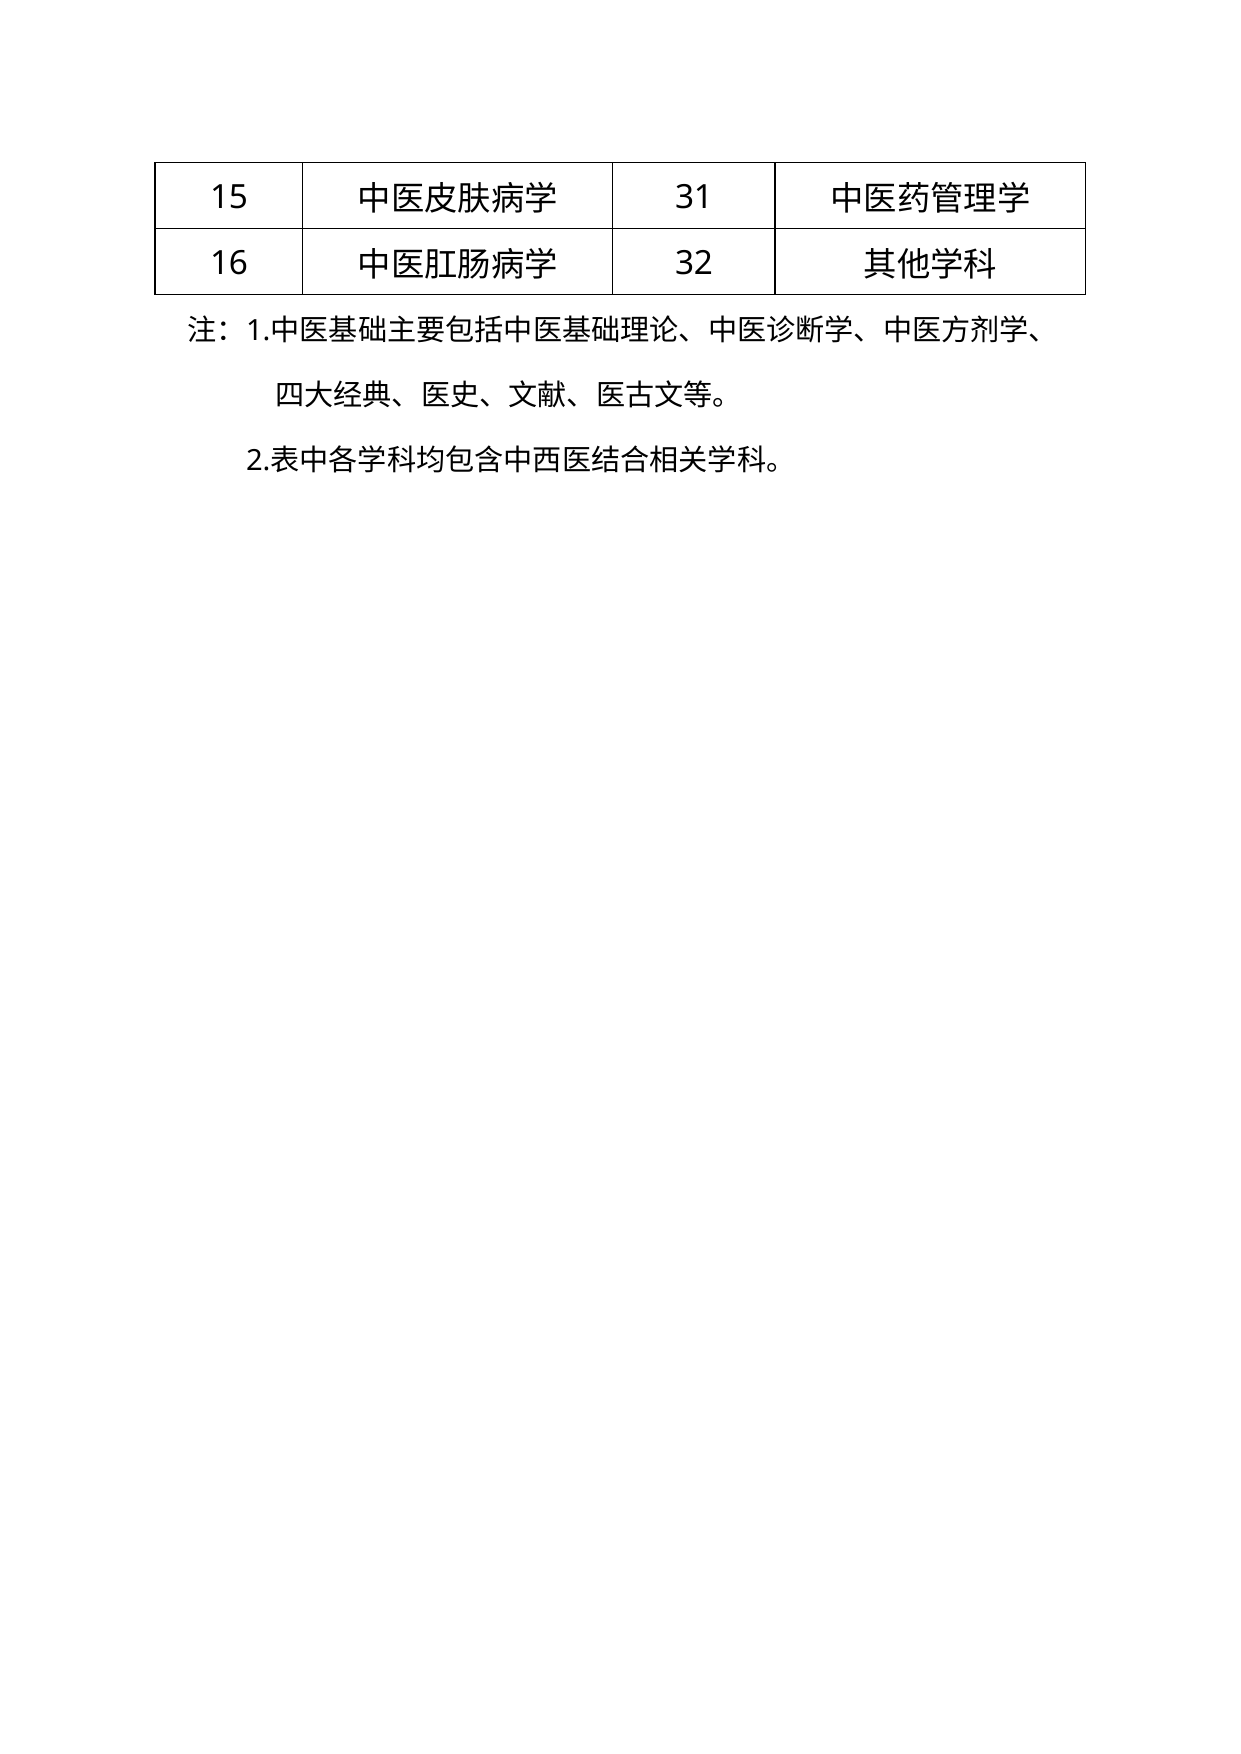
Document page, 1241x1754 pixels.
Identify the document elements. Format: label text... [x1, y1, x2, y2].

text 2.表中各学科均包含中西医结合相关学科。 [246, 425, 1053, 490]
table_cell 中医皮肤病学 [303, 163, 612, 228]
text 注：1.中医基础主要包括中医基础理论、中医诊断学、中医方剂学、四大经典、医史、文献、医古文等。 [187, 295, 1053, 425]
table_cell 15 [156, 163, 302, 228]
table_cell 32 [613, 229, 774, 294]
table_cell 其他学科 [776, 229, 1085, 294]
table_cell 31 [613, 163, 774, 228]
table_cell 中医药管理学 [776, 163, 1085, 228]
table_cell 中医肛肠病学 [303, 229, 612, 294]
table_cell 16 [156, 229, 302, 294]
